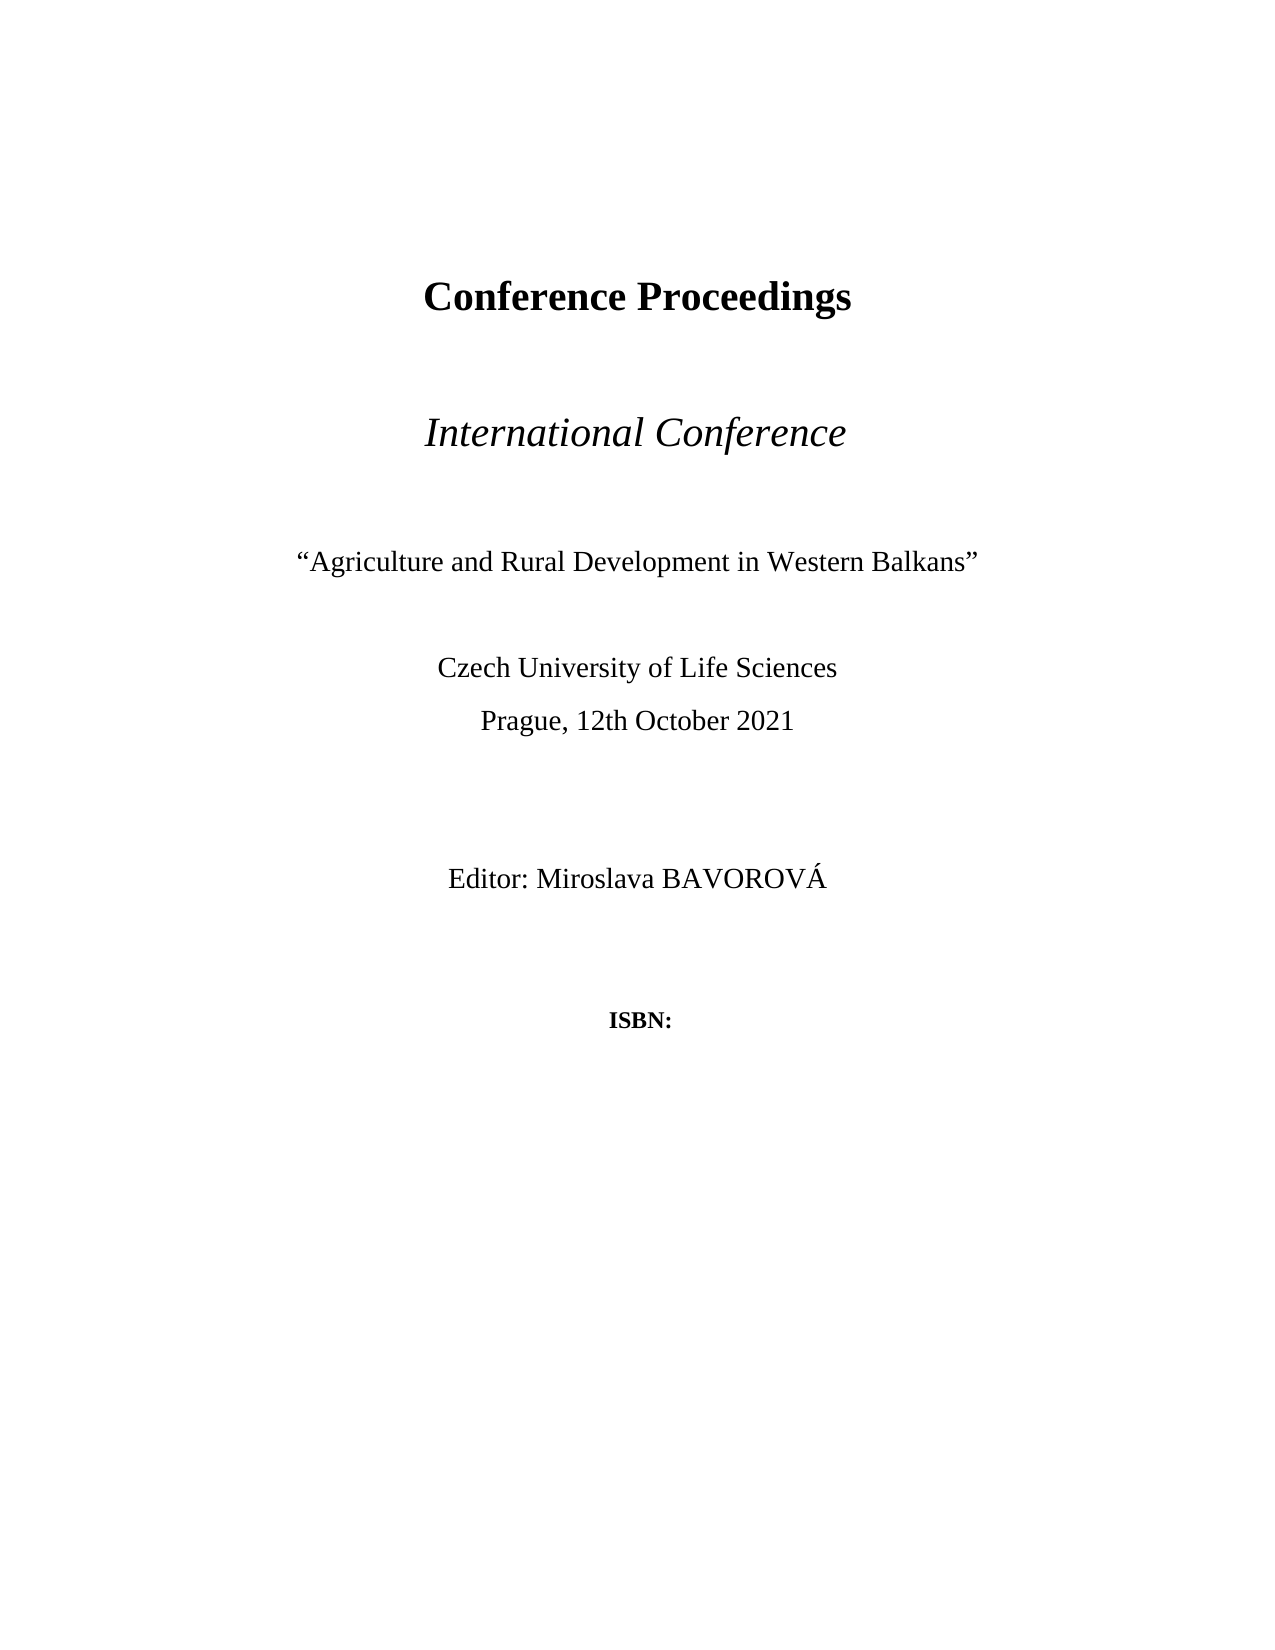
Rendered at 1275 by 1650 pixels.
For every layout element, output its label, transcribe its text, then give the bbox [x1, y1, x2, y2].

text Czech University of Life Sciences [150, 650, 1125, 684]
text Conference Proceedings [150, 271, 1125, 319]
text International Conference [150, 408, 1125, 456]
text Editor: Miroslava BAVOROVÁ [150, 861, 1125, 895]
text “Agriculture and Rural Development in Western Balkans” [150, 544, 1125, 578]
text Prague, 12th October 2021 [150, 703, 1125, 736]
text ISBN: [150, 1006, 1125, 1034]
